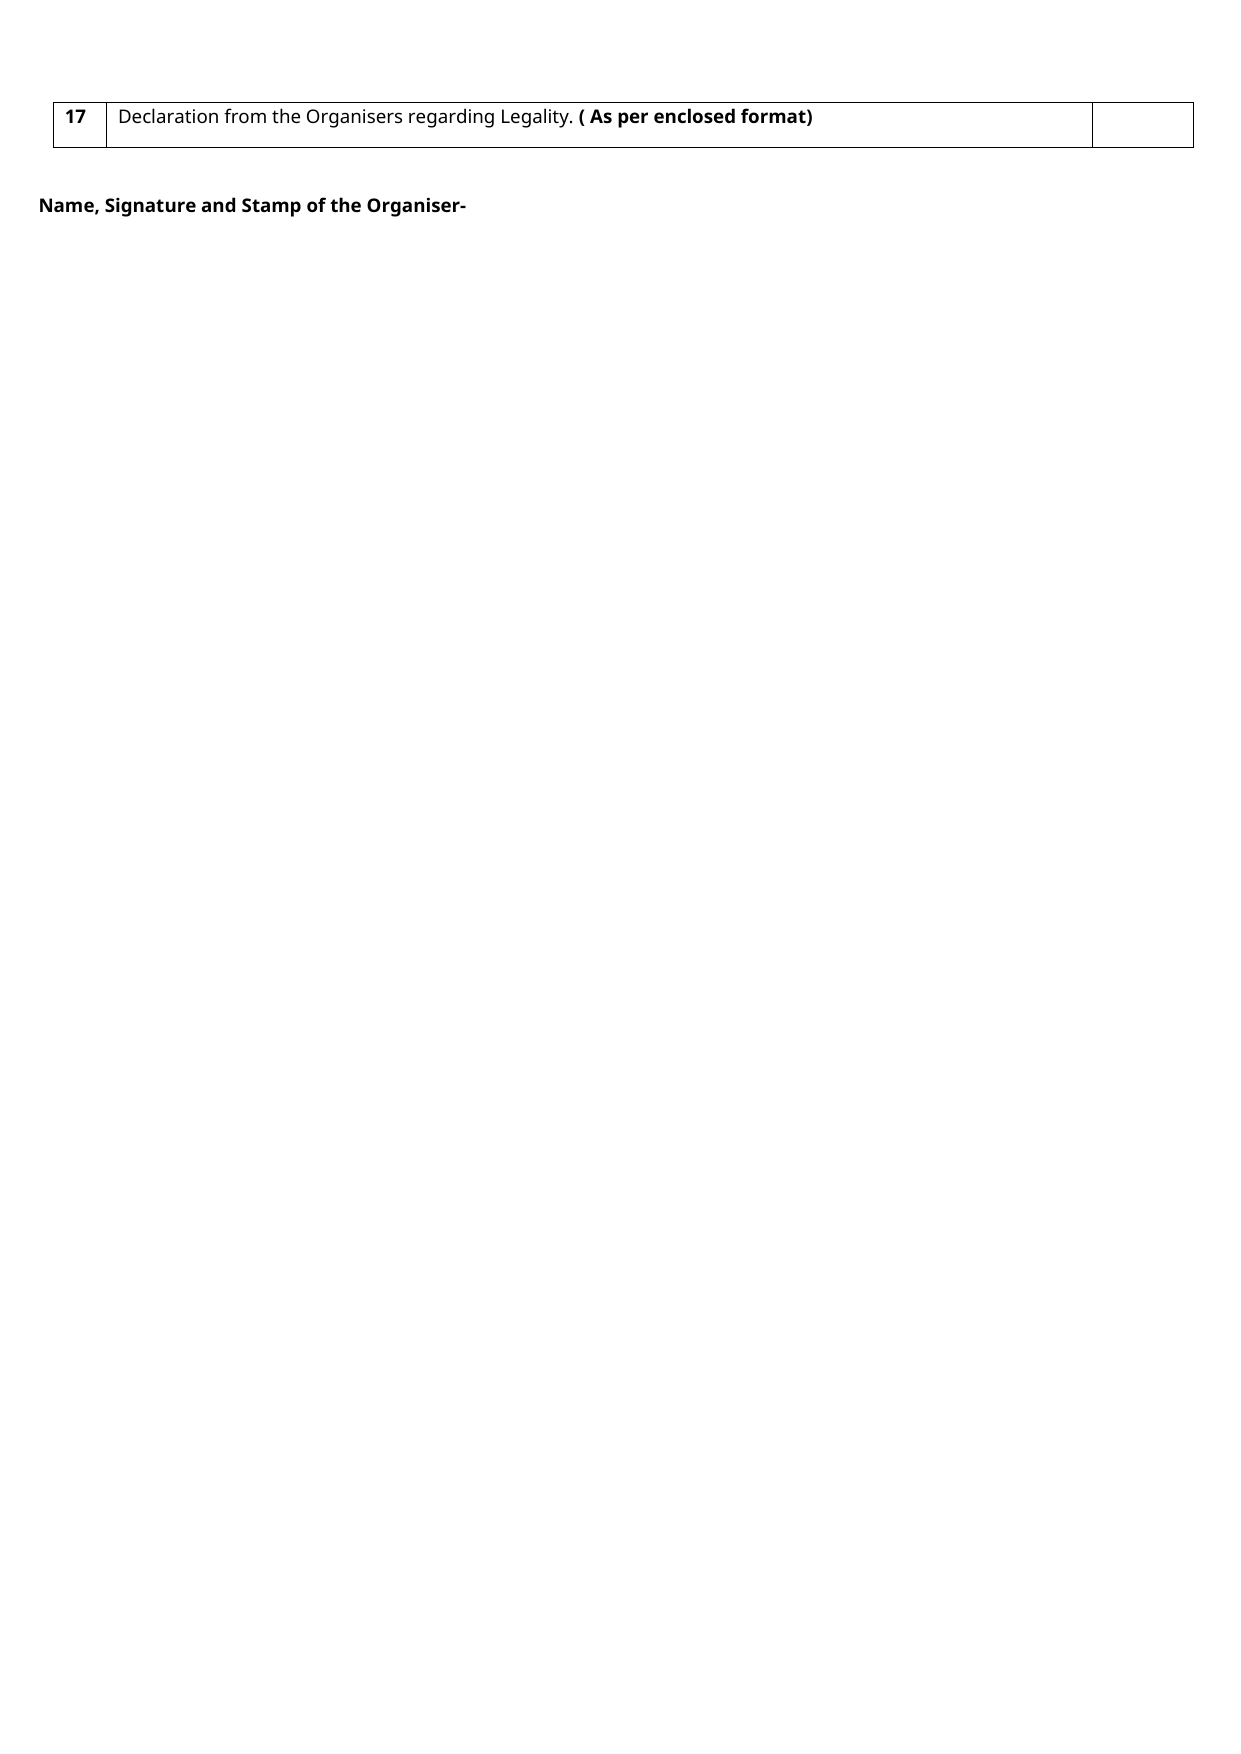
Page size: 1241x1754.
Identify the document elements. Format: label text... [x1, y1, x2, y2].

text Name, Signature and Stamp of the Organiser- [24, 194, 1224, 219]
table_cell 17 [54, 103, 106, 147]
table_cell [1093, 103, 1193, 147]
table_cell Declaration from the Organisers regarding Legality. ( As per enclosed format) [107, 103, 1092, 147]
